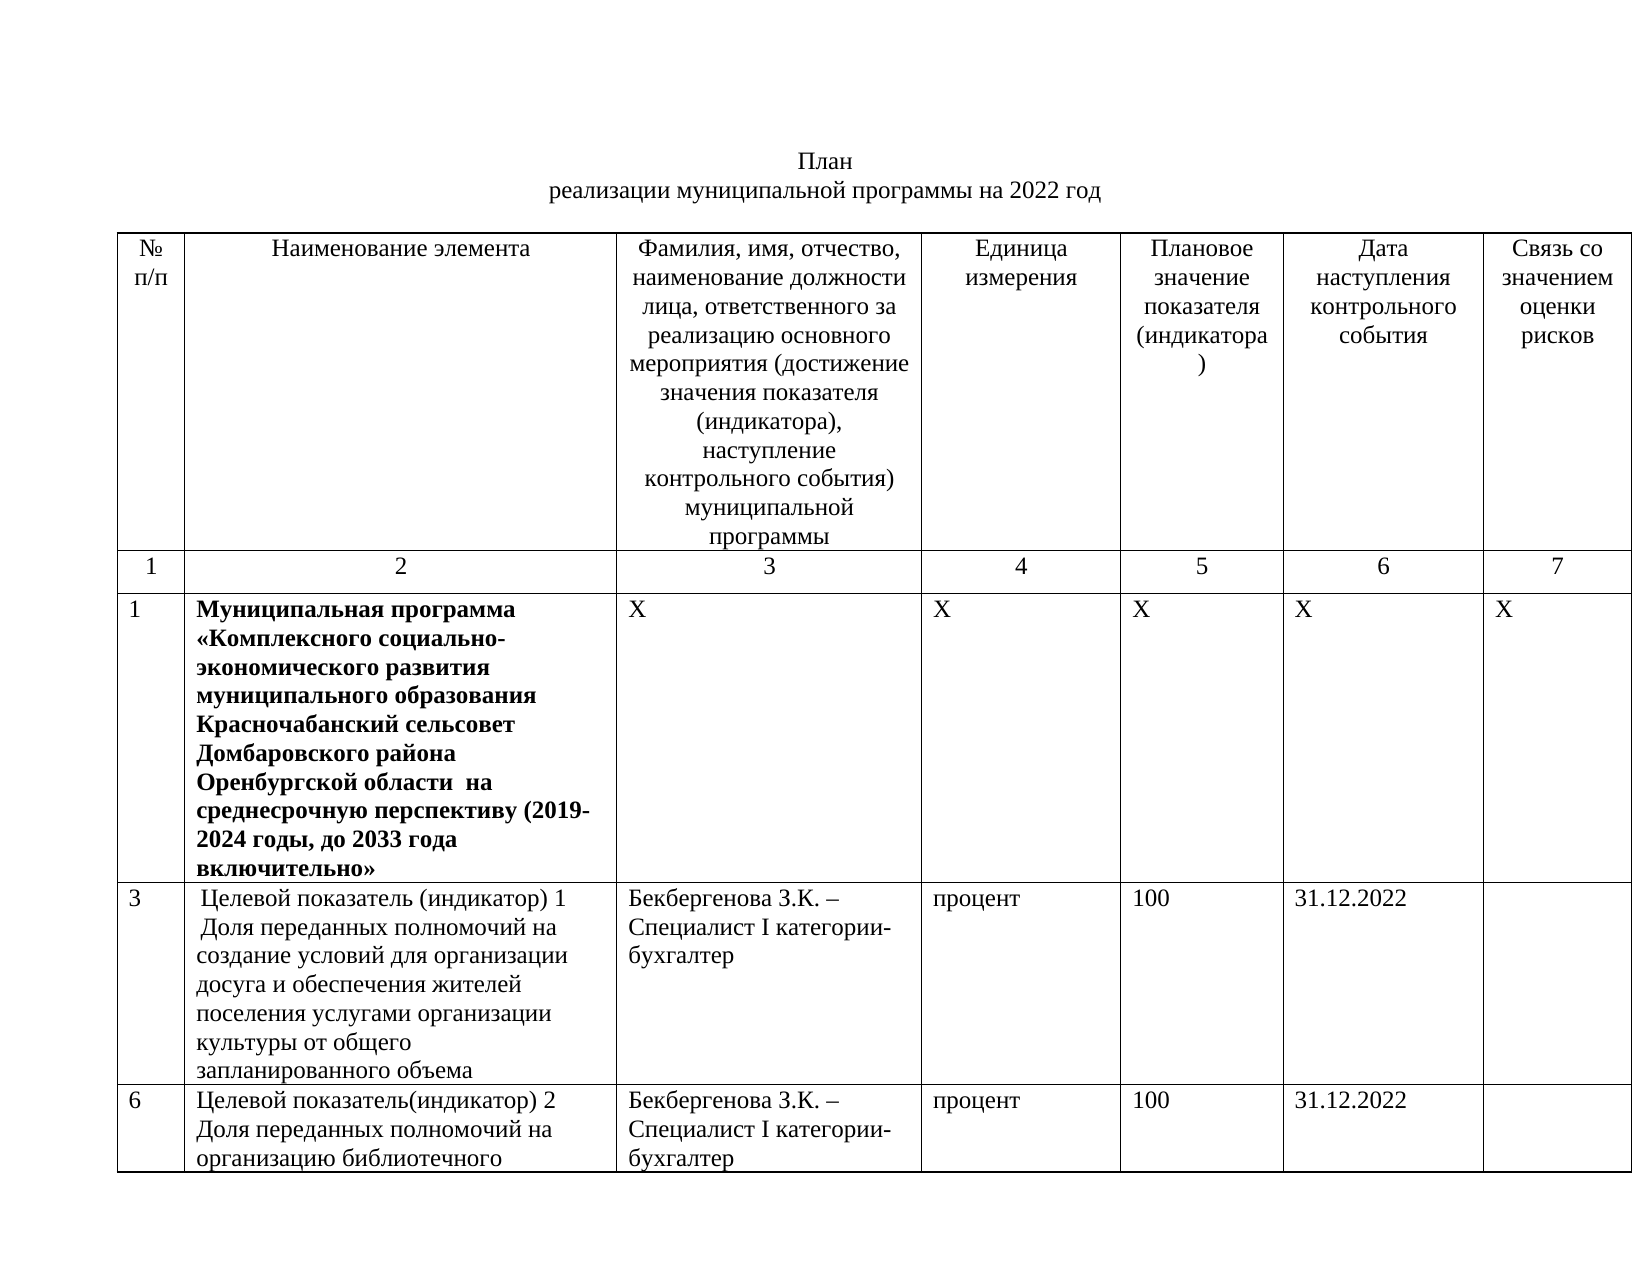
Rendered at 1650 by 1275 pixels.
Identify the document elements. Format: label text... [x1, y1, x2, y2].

table_cell 100 [1121, 1085, 1283, 1171]
table_cell Х [1284, 594, 1483, 882]
table_cell 6 [118, 1085, 184, 1171]
table_cell Х [617, 594, 921, 882]
table_cell 3 [617, 551, 921, 593]
table_cell 100 [1121, 883, 1283, 1084]
table_cell Целевой показатель (индикатор) 1 Доля переданных полномочий на создание условий для организации досуга и обеспечения жителей поселения услугами организации культуры от общего запланированного объема [185, 883, 616, 1084]
table_cell 2 [185, 551, 616, 593]
table_cell 3 [118, 883, 184, 1084]
table_cell [1484, 883, 1631, 1084]
table_cell 31.12.2022 [1284, 883, 1483, 1084]
table_header Плановое значение показателя (индикатора) [1121, 234, 1283, 550]
table_cell Бекбергенова З.К. – Специалист I категории-бухгалтер [617, 883, 921, 1084]
table_cell 6 [1284, 551, 1483, 593]
text реализации муниципальной программы на 2022 год [118, 175, 1532, 204]
table_cell [1484, 1085, 1631, 1171]
table_cell Х [1121, 594, 1283, 882]
table_cell процент [922, 883, 1120, 1084]
table_header Связь со значением оценки рисков [1484, 234, 1631, 550]
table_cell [185, 1085, 616, 1171]
table_cell 4 [922, 551, 1120, 593]
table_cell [617, 1085, 921, 1171]
table_cell 31.12.2022 [1284, 1085, 1483, 1171]
table_header Фамилия, имя, отчество, наименование должности лица, ответственного за реализацию основного мероприятия (достижение значения показателя (индикатора), наступление контрольного события) муниципальной программы [617, 234, 921, 550]
table_cell 7 [1484, 551, 1631, 593]
table_cell 1 [118, 551, 184, 593]
table_cell процент [922, 1085, 1120, 1171]
table_header № п/п [118, 234, 184, 550]
table_header Дата наступления контрольного события [1284, 234, 1483, 550]
table_cell 5 [1121, 551, 1283, 593]
table_cell Муниципальная программа «Комплексного социально-экономического развития муниципального образования Красночабанский сельсовет Домбаровского района Оренбургской области на среднесрочную перспективу (2019-2024 годы, до 2033 года включительно» [185, 594, 616, 882]
table_header Наименование элемента [185, 234, 616, 550]
table_cell Х [922, 594, 1120, 882]
table_cell Х [1484, 594, 1631, 882]
table_cell 1 [118, 594, 184, 882]
table_header Единица измерения [922, 234, 1120, 550]
text План [118, 146, 1532, 175]
